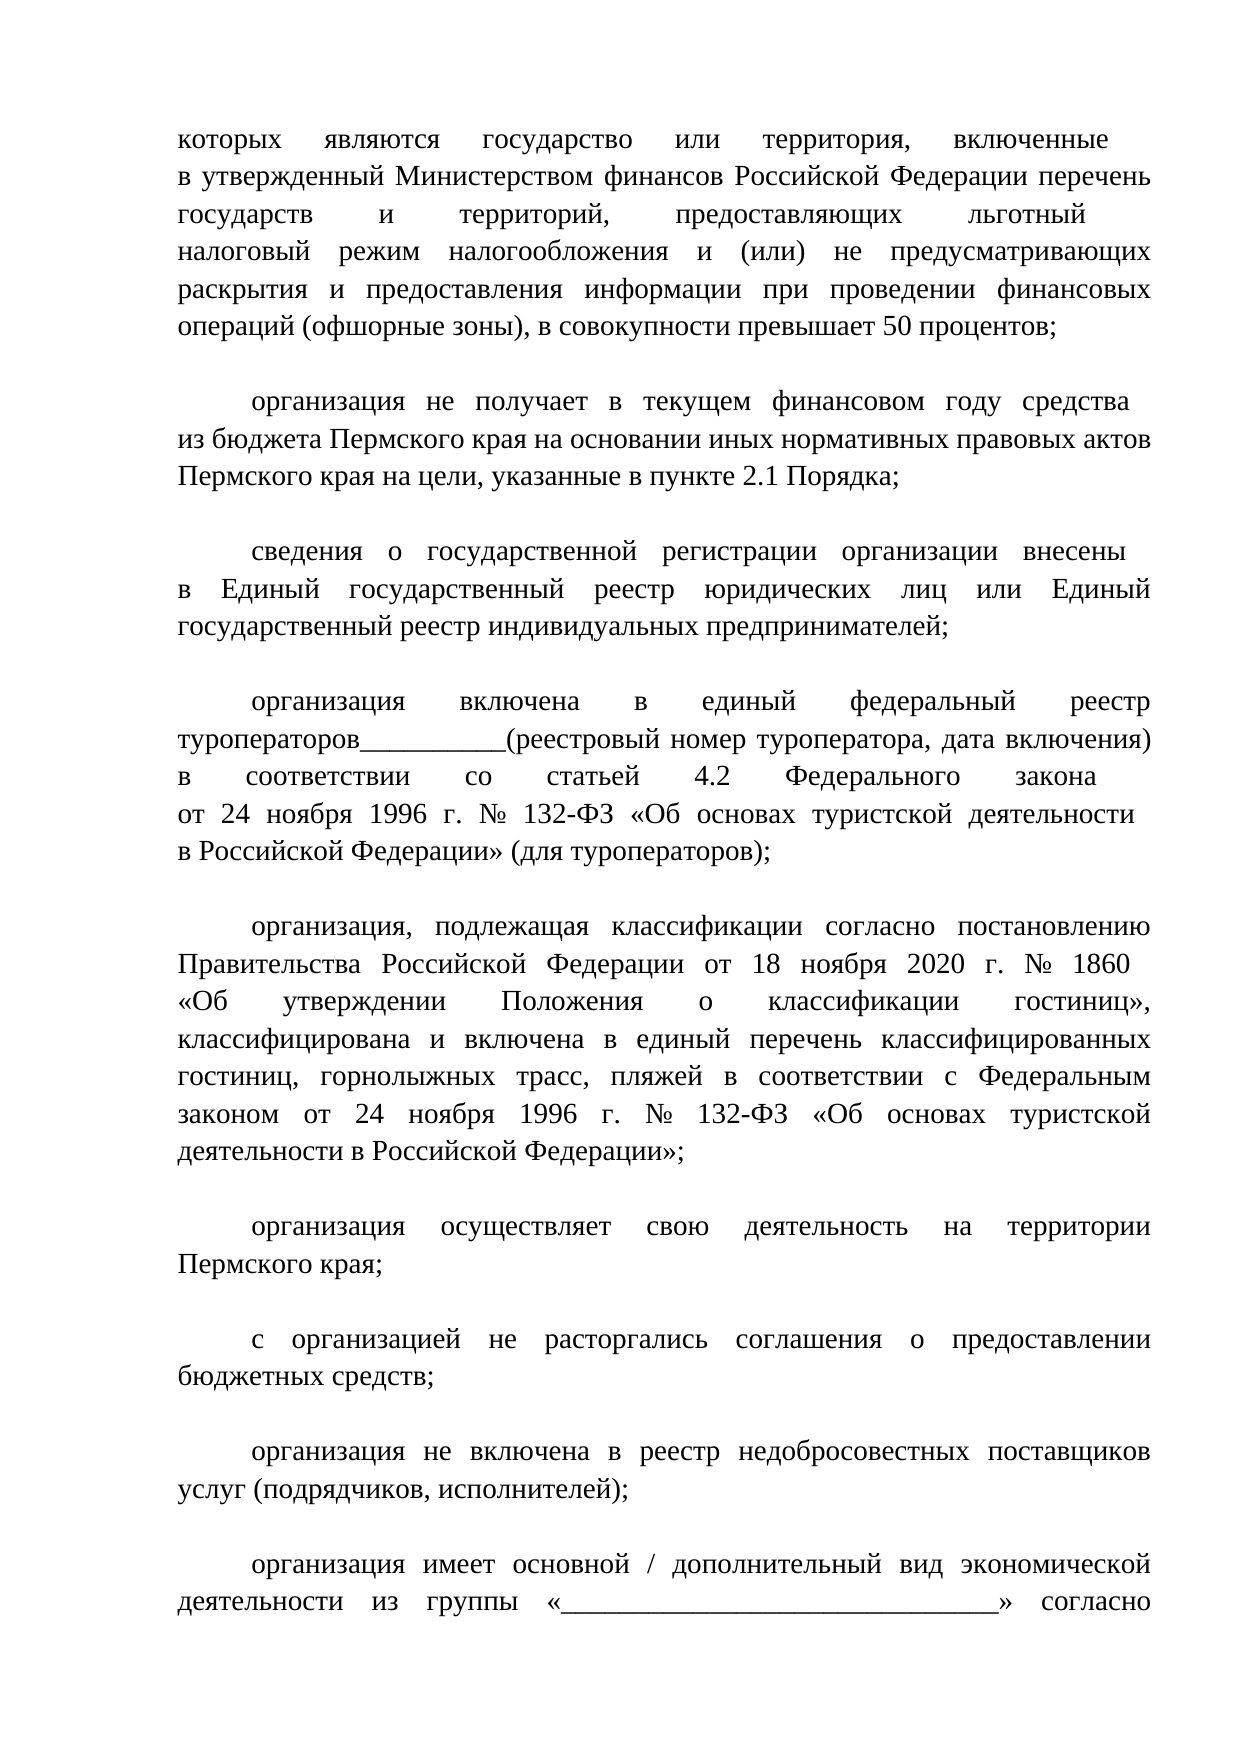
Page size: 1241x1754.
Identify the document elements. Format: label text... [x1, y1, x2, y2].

text организация осуществляет свою деятельность на территории Пермского края; [177, 1206, 1152, 1281]
text организация не получает в текущем финансовом году средства из бюджета Пермского края на основании иных нормативных правовых актов Пермского края на цели, указанные в пункте 2.1 Порядка; [177, 381, 1152, 493]
text сведения о государственной регистрации организации внесены в Единый государственный реестр юридических лиц или Единый государственный реестр индивидуальных предпринимателей; [177, 531, 1152, 643]
text организация не включена в реестр недобросовестных поставщиков услуг (подрядчиков, исполнителей); [177, 1431, 1152, 1506]
text с организацией не расторгались соглашения о предоставлении бюджетных средств; [177, 1318, 1152, 1393]
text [177, 1543, 1152, 1618]
text организация, подлежащая классификации согласно постановлению Правительства Российской Федерации от 18 ноября 2020 г. № 1860 «Об утверждении Положения о классификации гостиниц», классифицирована и включена в единый перечень классифицированных гостиниц, горнолыжных трасс, пляжей в соответствии с Федеральным законом от 24 ноября 1996 г. № 132-ФЗ «Об основах туристской деятельности в Российской Федерации»; [177, 906, 1152, 1168]
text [177, 118, 1152, 343]
text организация включена в единый федеральный реестр туроператоров__________(реестровый номер туроператора, дата включения) в соответствии со статьей 4.2 Федерального закона от 24 ноября 1996 г. № 132-ФЗ «Об основах туристской деятельности в Российской Федерации» (для туроператоров); [177, 681, 1152, 868]
